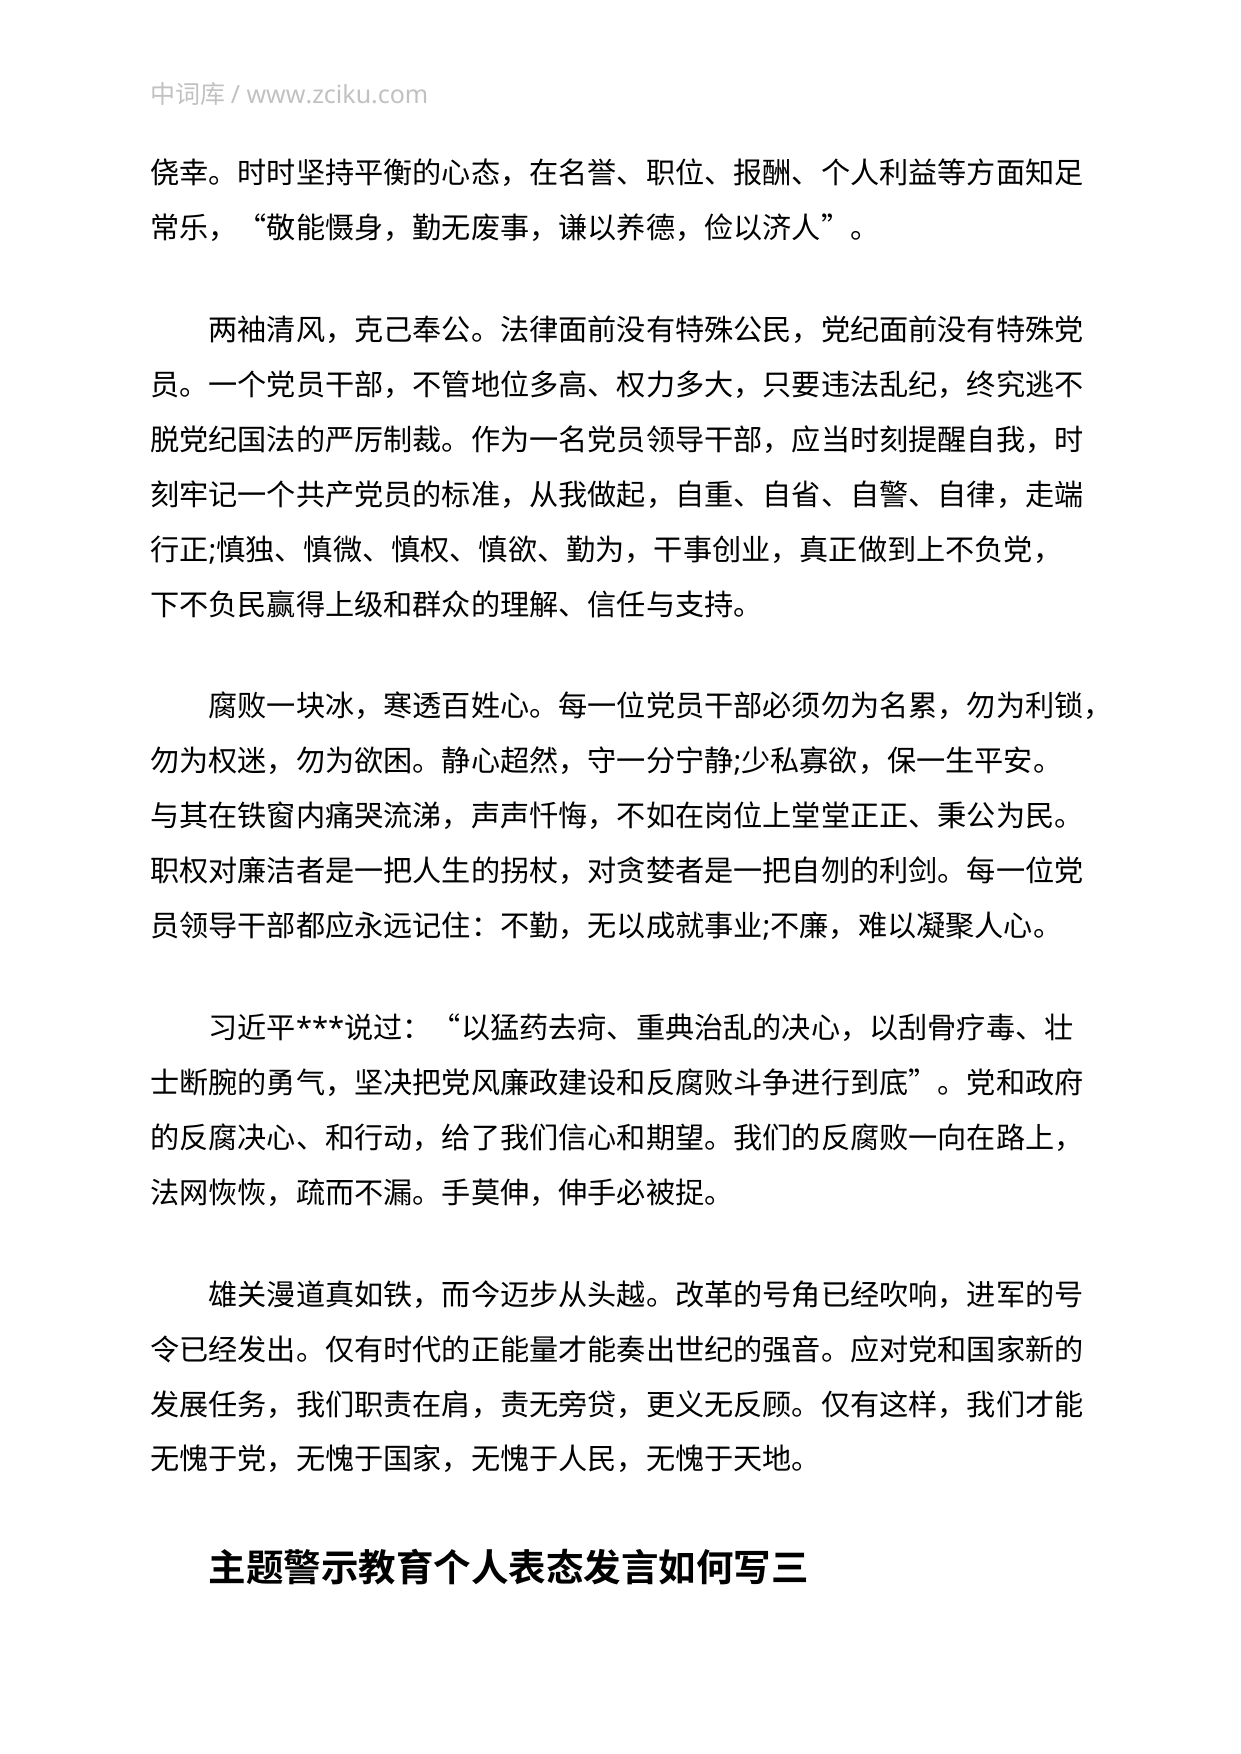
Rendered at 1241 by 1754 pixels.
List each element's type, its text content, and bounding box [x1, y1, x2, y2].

text 两袖清风，克己奉公。法律面前没有特殊公民，党纪面前没有特殊党员。一个党员干部，不管地位多高、权力多大，只要违法乱纪，终究逃不脱党纪国法的严厉制裁。作为一名党员领导干部，应当时刻提醒自我，时刻牢记一个共产党员的标准，从我做起，自重、自省、自警、自律，走端行正;慎独、慎微、慎权、慎欲、勤为，干事创业，真正做到上不负党，下不负民赢得上级和群众的理解、信任与支持。 [150, 307, 1090, 623]
text 习近平***说过：“以猛药去疴、重典治乱的决心，以刮骨疗毒、壮士断腕的勇气，坚决把党风廉政建设和反腐败斗争进行到底”。党和政府的反腐决心、和行动，给了我们信心和期望。我们的反腐败一向在路上，法网恢恢，疏而不漏。手莫伸，伸手必被捉。 [150, 1005, 1090, 1212]
text 雄关漫道真如铁，而今迈步从头越。改革的号角已经吹响，进军的号令已经发出。仅有时代的正能量才能奏出世纪的强音。应对党和国家新的发展任务，我们职责在肩，责无旁贷，更义无反顾。仅有这样，我们才能无愧于党，无愧于国家，无愧于人民，无愧于天地。 [150, 1271, 1090, 1478]
text 腐败一块冰，寒透百姓心。每一位党员干部必须勿为名累，勿为利锁，勿为权迷，勿为欲困。静心超然，守一分宁静;少私寡欲，保一生平安。与其在铁窗内痛哭流涕，声声忏悔，不如在岗位上堂堂正正、秉公为民。职权对廉洁者是一把人生的拐杖，对贪婪者是一把自刎的利剑。每一位党员领导干部都应永远记住：不勤，无以成就事业;不廉，难以凝聚人心。 [150, 683, 1090, 945]
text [150, 150, 1090, 247]
text 主题警示教育个人表态发言如何写三 [150, 1538, 1090, 1592]
